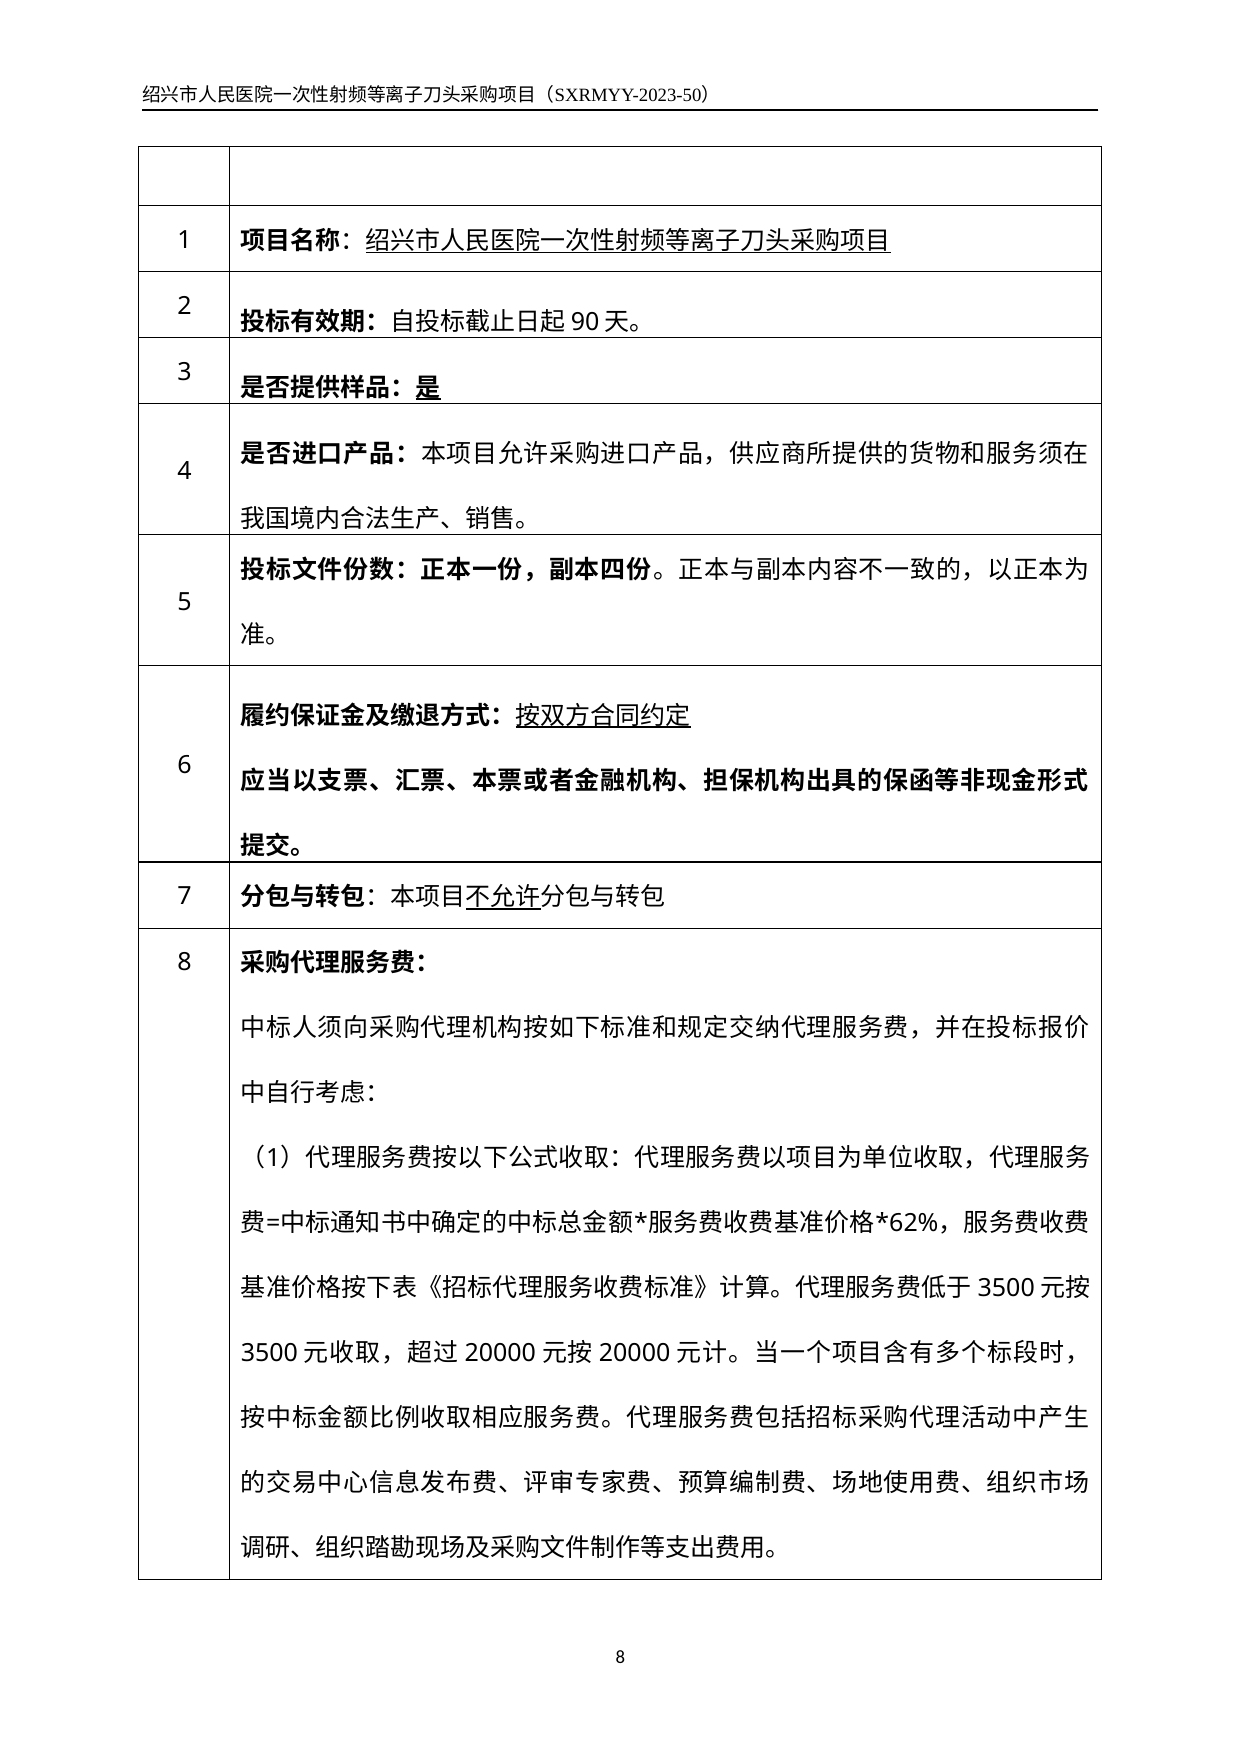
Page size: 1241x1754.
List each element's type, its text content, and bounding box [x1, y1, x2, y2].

table_cell 项目名称：绍兴市人民医院一次性射频等离子刀头采购项目 [230, 206, 1101, 271]
table_cell 是否提供样品：是 [230, 338, 1101, 403]
table_cell 2 [139, 272, 229, 337]
table_cell 是否进口产品：本项目允许采购进口产品，供应商所提供的货物和服务须在我国境内合法生产、销售。 [230, 404, 1101, 534]
table_cell 投标有效期：自投标截止日起90天。 [230, 272, 1101, 337]
table_cell 投标文件份数：正本一份，副本四份。正本与副本内容不一致的，以正本为准。 [230, 535, 1101, 665]
table_header 序号 [139, 147, 229, 205]
table_cell 8 [139, 929, 229, 1578]
table_cell 7 [139, 863, 229, 927]
table_cell 4 [139, 404, 229, 534]
table_cell 履约保证金及缴退方式：按双方合同约定 应当以支票、汇票、本票或者金融机构、担保机构出具的保函等非现金形式提交。 [230, 666, 1101, 861]
table_cell 6 [139, 666, 229, 861]
table_cell 分包与转包：本项目不允许分包与转包 [230, 863, 1101, 927]
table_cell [230, 929, 1101, 1578]
table_cell 3 [139, 338, 229, 403]
table_cell 5 [139, 535, 229, 665]
table_header 内 容 [230, 147, 1101, 205]
table_cell 1 [139, 206, 229, 271]
